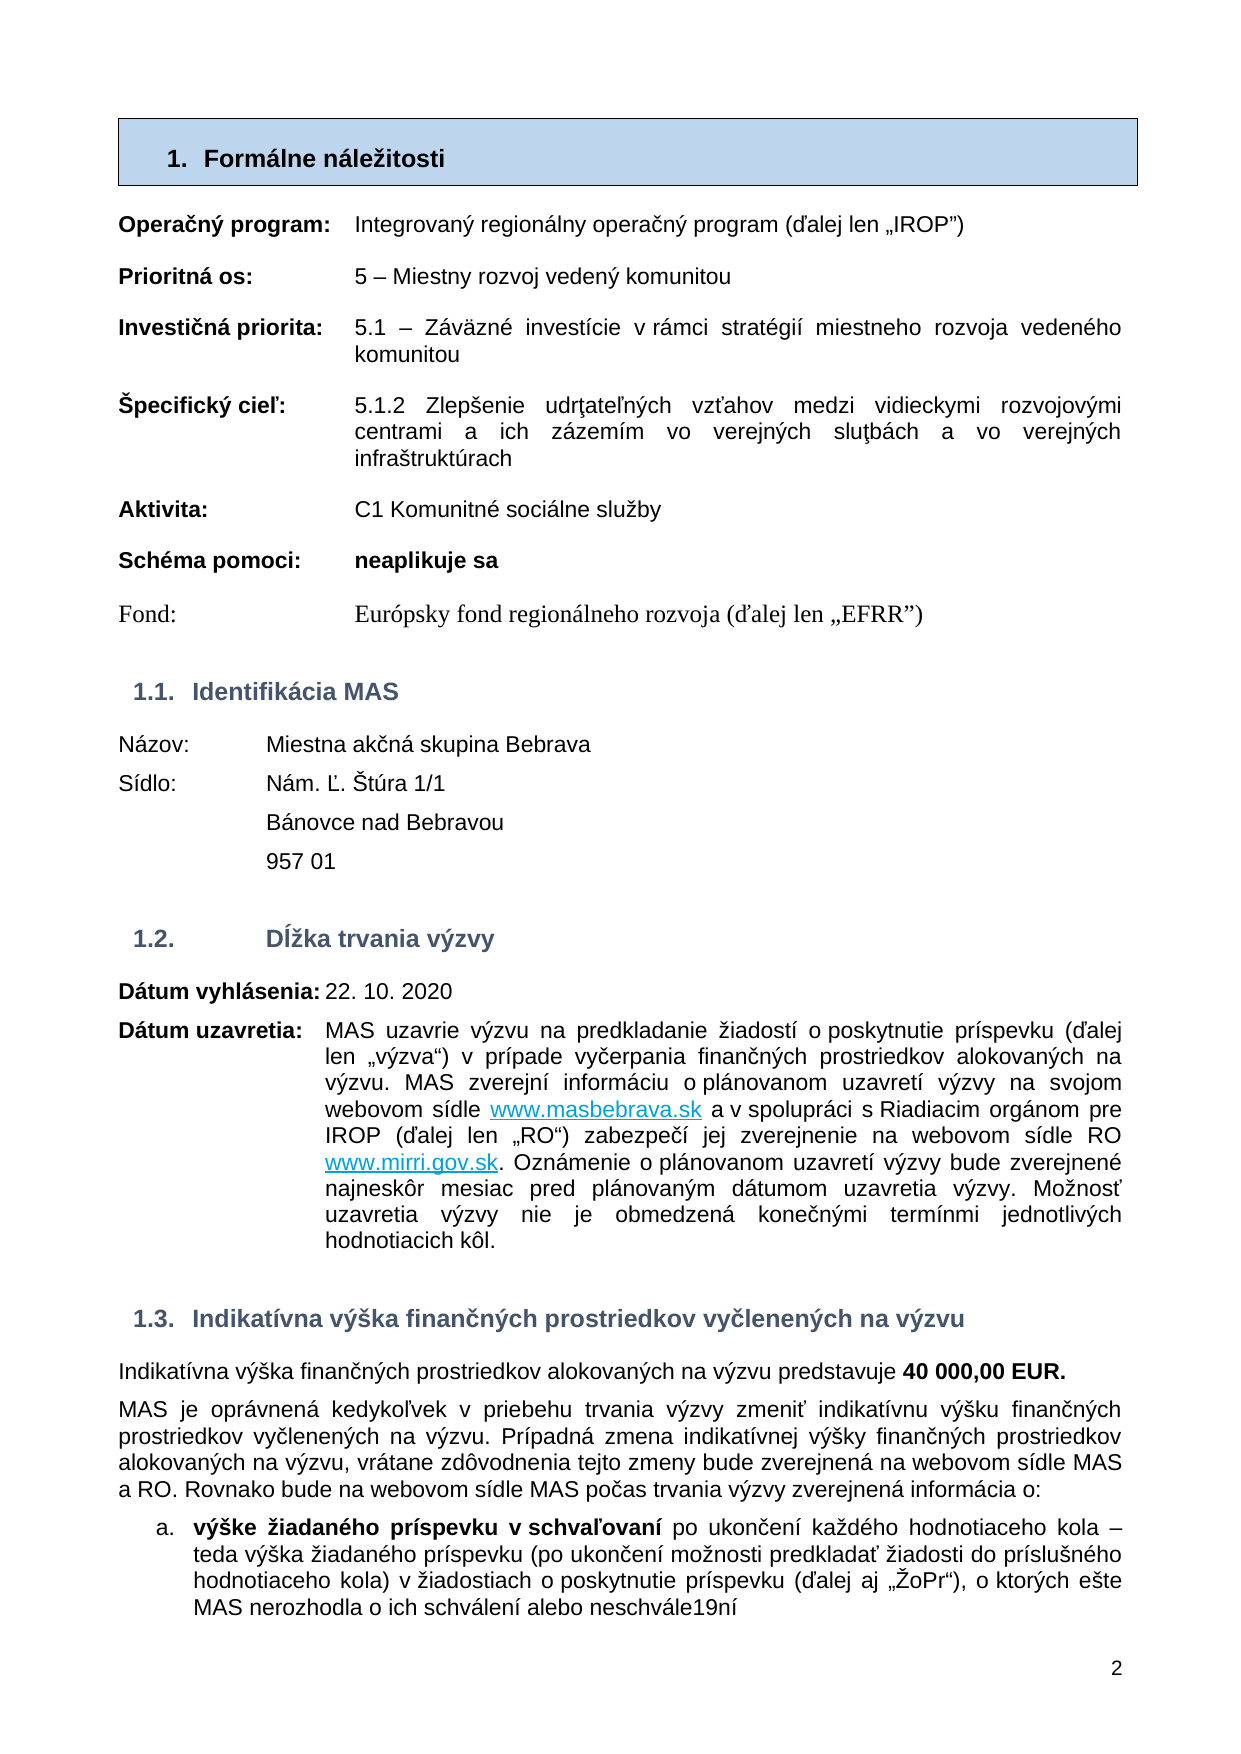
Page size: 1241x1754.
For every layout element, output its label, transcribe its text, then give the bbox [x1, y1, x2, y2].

table_header Formálne náležitosti [119, 119, 1137, 185]
text Investičná priorita: 5.1 – Záväzné investície v rámci stratégií miestneho rozvoja vedeného komunitou [118, 314, 1122, 367]
text Schéma pomoci: [118, 547, 1122, 574]
text Dátum uzavretia: MAS uzavrie výzvu na predkladanie žiadostí o poskytnutie príspevku (ďalej len „výzva“) v prípade vyčerpania finančných prostriedkov alokovaných na výzvu. MAS zverejní informáciu o plánovanom uzavretí výzvy na svojom webovom sídle www.masbebrava.sk a v spolupráci s Riadiacim orgánom pre IROP (ďalej len „RO“) zabezpečí jej zverejnenie na webovom sídle RO www.mirri.gov.sk. Oznámenie o plánovanom uzavretí výzvy bude zverejnené najneskôr mesiac pred plánovaným dátumom uzavretia výzvy. Možnosť uzavretia výzvy nie je obmedzená konečnými termínmi jednotlivých hodnotiacich kôl. [118, 1017, 1122, 1254]
text MAS je oprávnená kedykoľvek v priebehu trvania výzvy zmeniť indikatívnu výšku finančných prostriedkov vyčlenených na výzvu. Prípadná zmena indikatívnej výšky finančných prostriedkov alokovaných na výzvu, vrátane zdôvodnenia tejto zmeny bude zverejnená na webovom sídle MAS a RO. Rovnako bude na webovom sídle MAS počas trvania výzvy zverejnená informácia o: [118, 1396, 1122, 1502]
text 957 01 [118, 848, 1122, 874]
text Názov: Miestna akčná skupina Bebrava [118, 731, 1122, 757]
text Operačný program: Integrovaný regionálny operačný program (ďalej len „IROP”) [118, 211, 1122, 238]
text Sídlo: Nám. Ľ. Štúra 1/1 [118, 770, 1122, 796]
list Identifikácia MAS [133, 677, 1122, 706]
text Indikatívna výška finančných prostriedkov alokovaných na výzvu predstavuje 40 000,00 EUR. [118, 1358, 1122, 1384]
text Špecifický cieľ: [118, 392, 1122, 471]
text Bánovce nad Bebravou [118, 809, 1122, 835]
text Prioritná os: 5 – Miestny rozvoj vedený komunitou [118, 263, 1122, 289]
list výške žiadaného príspevku v schvaľovaní po ukončení každého hodnotiaceho kola – teda výška žiadaného príspevku (po ukončení možnosti predkladať žiadosti do príslušného hodnotiaceho kola) v žiadostiach o poskytnutie príspevku (ďalej aj „ŽoPr“), o ktorých ešte MAS nerozhodla o ich schválení alebo neschvále19ní [156, 1514, 1122, 1620]
list Indikatívna výška finančných prostriedkov vyčlenených na výzvu [133, 1304, 1122, 1333]
text Aktivita: [118, 496, 1122, 522]
list Dĺžka trvania výzvy [133, 924, 1122, 953]
text Dátum vyhlásenia: [118, 978, 1122, 1004]
